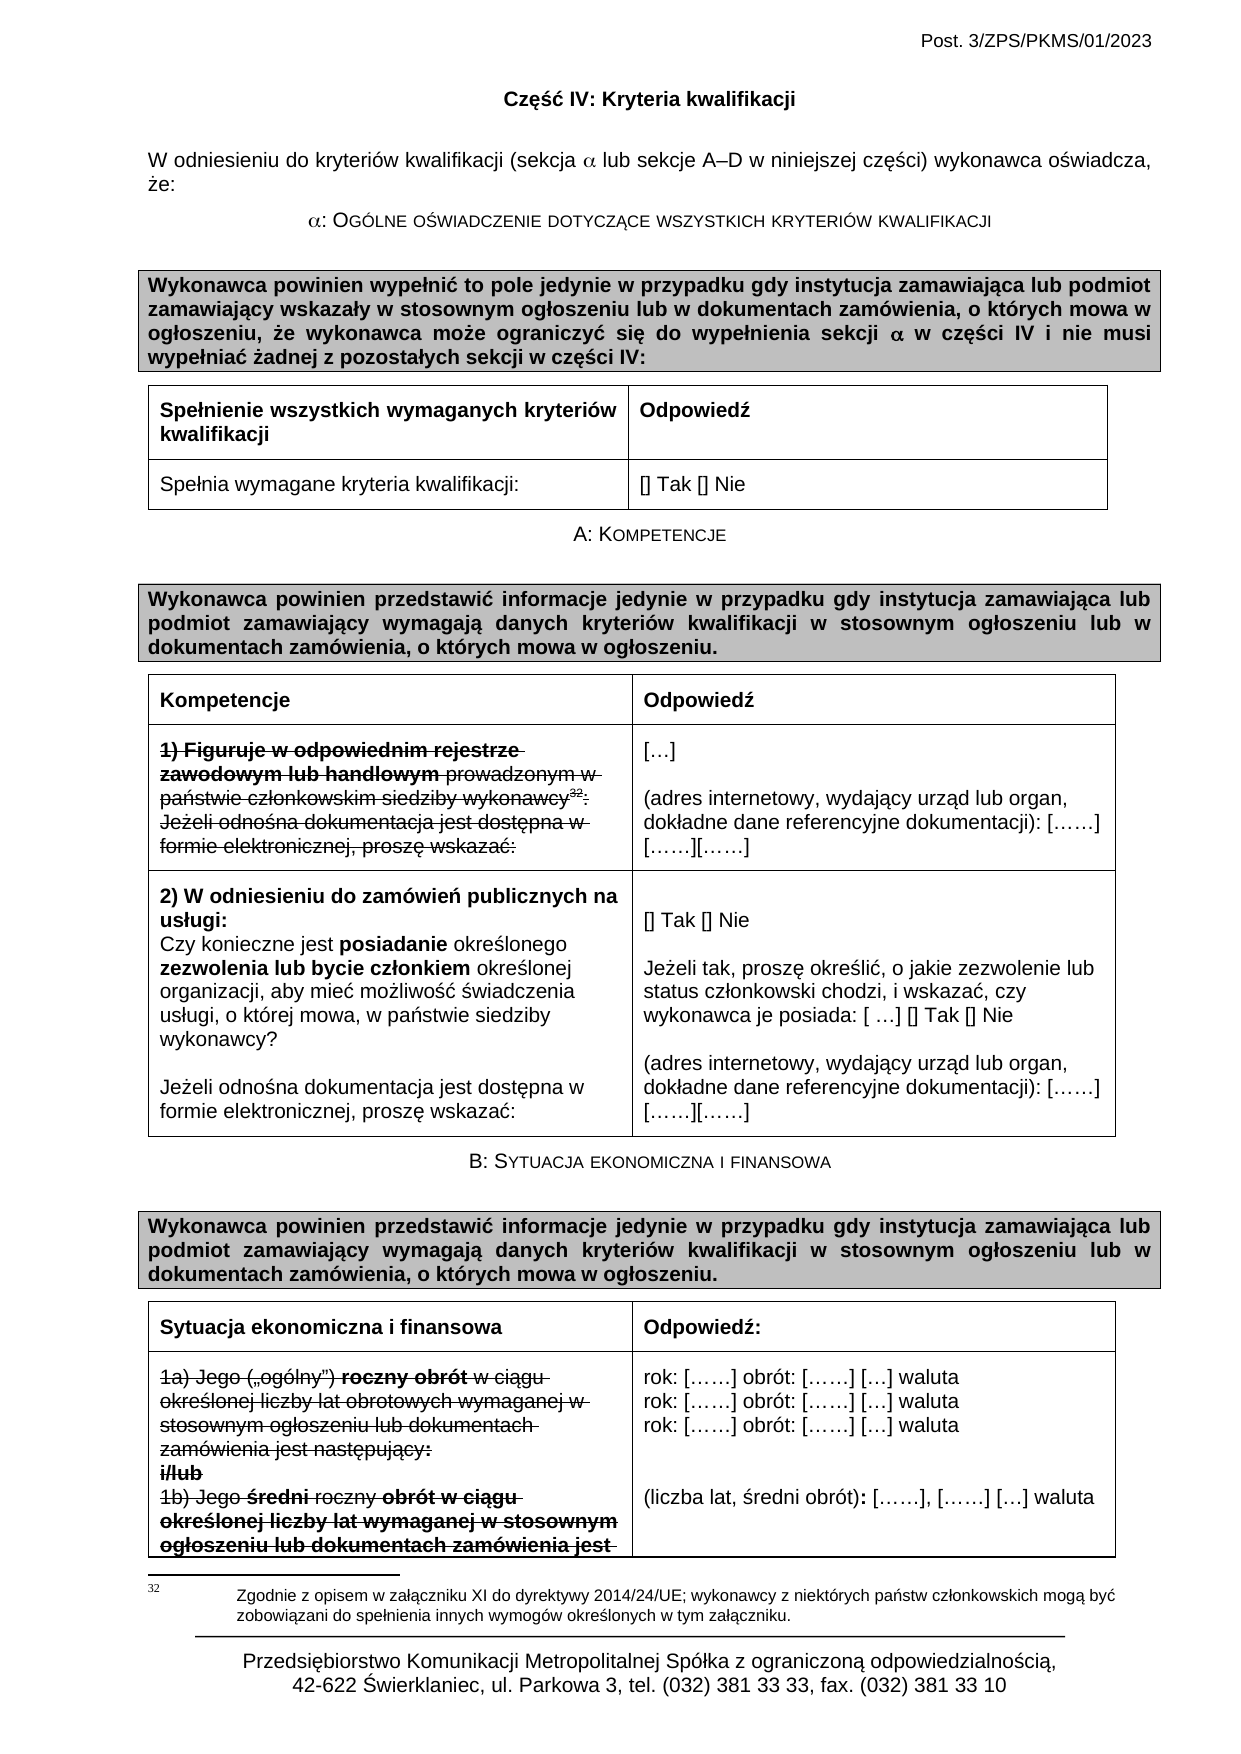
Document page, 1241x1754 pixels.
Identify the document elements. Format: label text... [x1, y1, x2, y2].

table_header Odpowiedź [629, 386, 1107, 458]
table_cell [] Tak [] Nie Jeżeli tak, proszę określić, o jakie zezwolenie lub status członkowski chodzi, i wskazać, czy wykonawca je posiada: [ …] [] Tak [] Nie (adres internetowy, wydający urząd lub organ, dokładne dane referencyjne dokumentacji): [……][……][……] [633, 871, 1115, 1136]
text : Ogólne oświadczenie dotyczące wszystkich kryteriów kwalifikacji [148, 208, 1152, 232]
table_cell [149, 1352, 632, 1556]
text Wykonawca powinien wypełnić to pole jedynie w przypadku gdy instytucja zamawiająca lub podmiot zamawiający wskazały w stosownym ogłoszeniu lub w dokumentach zamówienia, o których mowa w ogłoszeniu, że wykonawca może ograniczyć się do wypełnienia sekcji w części IV i nie musi wypełniać żadnej z pozostałych sekcji w części IV: [139, 271, 1160, 371]
table_header Kompetencje [149, 675, 632, 724]
table_header Sytuacja ekonomiczna i finansowa [149, 1302, 632, 1351]
table_cell 1) Figuruje w odpowiednim rejestrze zawodowym lub handlowym prowadzonym w państwie członkowskim siedziby wykonawcy: Jeżeli odnośna dokumentacja jest dostępna w formie elektronicznej, proszę wskazać: [149, 725, 632, 870]
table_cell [633, 1352, 1115, 1556]
text Część IV: Kryteria kwalifikacji [148, 86, 1152, 110]
text Wykonawca powinien przedstawić informacje jedynie w przypadku gdy instytucja zamawiająca lub podmiot zamawiający wymagają danych kryteriów kwalifikacji w stosownym ogłoszeniu lub w dokumentach zamówienia, o których mowa w ogłoszeniu. [139, 1212, 1160, 1288]
text A: Kompetencje [148, 522, 1152, 546]
table_cell Spełnia wymagane kryteria kwalifikacji: [149, 460, 628, 508]
table_cell […] (adres internetowy, wydający urząd lub organ, dokładne dane referencyjne dokumentacji): [……][……][……] [633, 725, 1115, 870]
table_cell 2) W odniesieniu do zamówień publicznych na usługi: Czy konieczne jest posiadanie określonego zezwolenia lub bycie członkiem określonej organizacji, aby mieć możliwość świadczenia usługi, o której mowa, w państwie siedziby wykonawcy? Jeżeli odnośna dokumentacja jest dostępna w formie elektronicznej, proszę wskazać: [149, 871, 632, 1136]
table_header Spełnienie wszystkich wymaganych kryteriów kwalifikacji [149, 386, 628, 458]
text W odniesieniu do kryteriów kwalifikacji (sekcja lub sekcje A–D w niniejszej części) wykonawca oświadcza, że: [148, 148, 1152, 196]
table_cell [] Tak [] Nie [629, 460, 1107, 508]
table_header Odpowiedź [633, 675, 1115, 724]
text B: Sytuacja ekonomiczna i finansowa [148, 1149, 1152, 1173]
table_header Odpowiedź: [633, 1302, 1115, 1351]
text Wykonawca powinien przedstawić informacje jedynie w przypadku gdy instytucja zamawiająca lub podmiot zamawiający wymagają danych kryteriów kwalifikacji w stosownym ogłoszeniu lub w dokumentach zamówienia, o których mowa w ogłoszeniu. [139, 585, 1160, 661]
